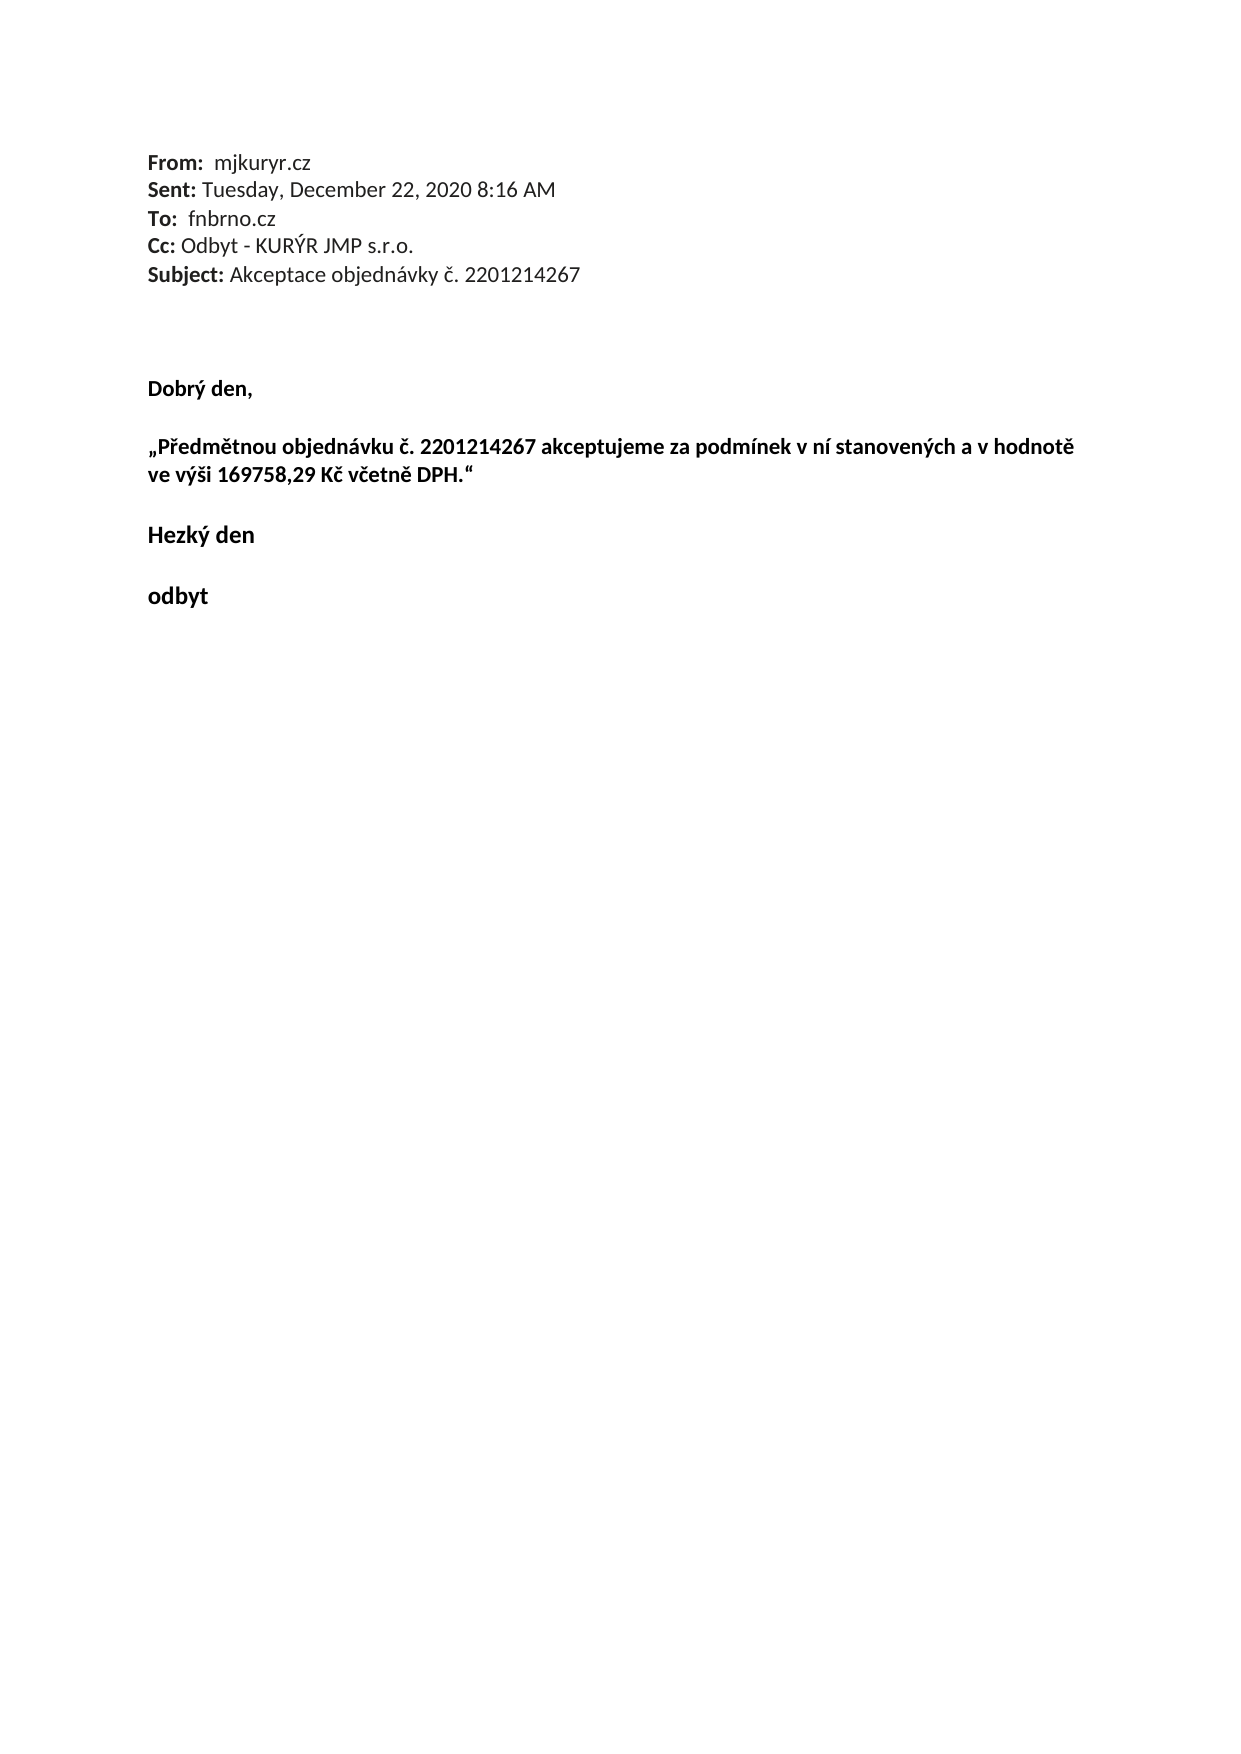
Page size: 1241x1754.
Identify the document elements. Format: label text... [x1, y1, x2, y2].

text „Předmětnou objednávku č. 2201214267 akceptujeme za podmínek v ní stanovených a v hodnotě ve výši 169758,29 Kč včetně DPH.“ [148, 432, 1093, 488]
text odbyt [148, 580, 1093, 611]
text Subject: Akceptace objednávky č. 2201214267 [148, 260, 1093, 288]
text Hezký den [148, 519, 1093, 549]
text From: mjkuryr.cz Sent: Tuesday, December 22, 2020 8:16 AM To: fnbrno.cz Cc: Odbyt - KURÝR JMP s.r.o. [148, 148, 1093, 260]
text Dobrý den, [148, 374, 1093, 402]
